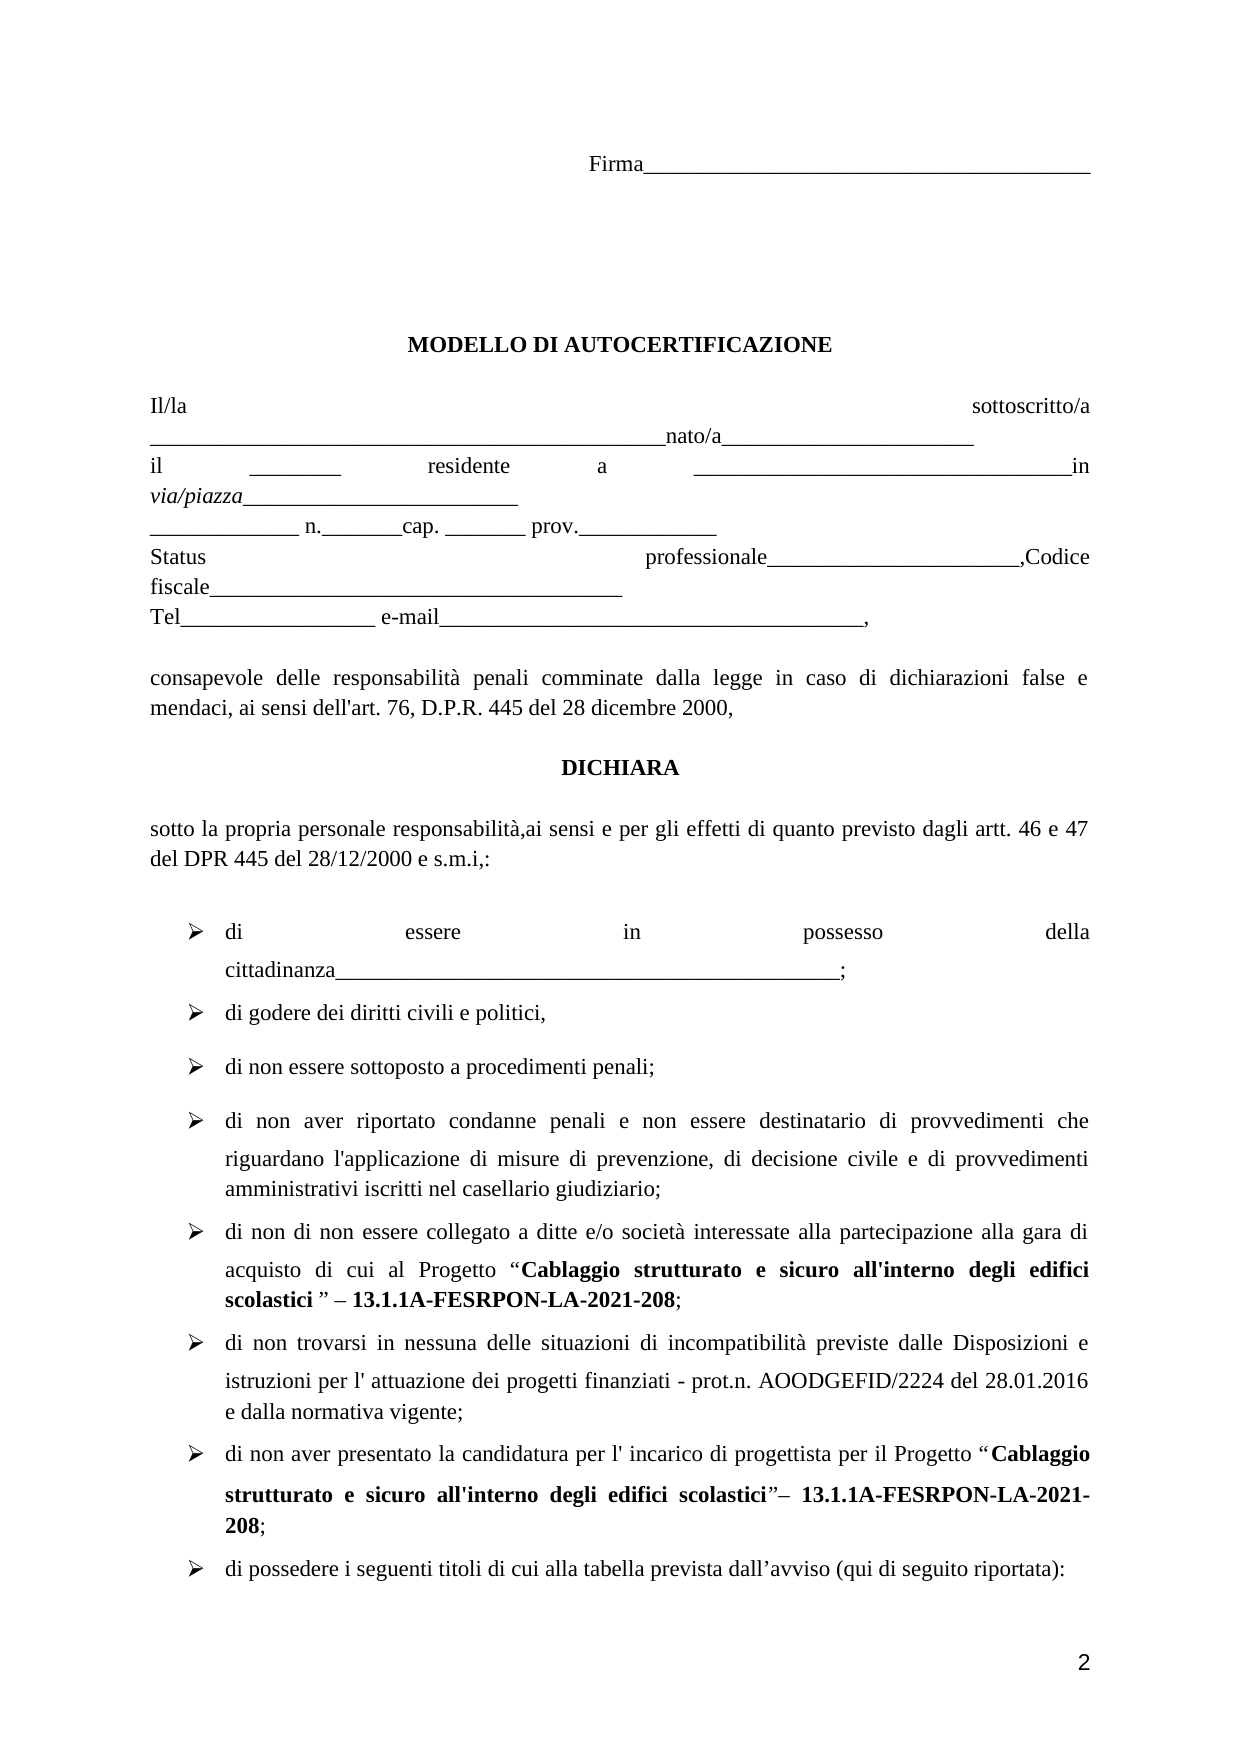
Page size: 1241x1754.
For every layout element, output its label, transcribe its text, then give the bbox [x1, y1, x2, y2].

text il ________ residente a _________________________________in via/piazza________________________ [150, 452, 1090, 509]
list di essere in possesso della cittadinanza____________________________________________; [187, 905, 1090, 982]
list di non essere sottoposto a procedimenti penali; [187, 1040, 1090, 1087]
text _____________ n._______cap. _______ prov.____________ [150, 512, 1090, 539]
text Status professionale______________________,Codice fiscale____________________________________ [150, 543, 1090, 599]
text Tel_________________ e-mail_____________________________________, [150, 603, 1090, 629]
text consapevole delle responsabilità penali comminate dalla legge in caso di dichiarazioni false e mendaci, ai sensi dell'art. 76, D.P.R. 445 del 28 dicembre 2000, [150, 663, 1090, 720]
text DICHIARA [150, 754, 1090, 781]
list di non di non essere collegato a ditte e/o società interessate alla partecipazione alla gara di acquisto di cui al Progetto “Cablaggio strutturato e sicuro all'interno degli edifici scolastici ” – 13.1.1A-FESRPON-LA-2021-208; [187, 1205, 1090, 1313]
list di possedere i seguenti titoli di cui alla tabella prevista dall’avviso (qui di seguito riportata): [187, 1542, 1090, 1589]
list di non aver riportato condanne penali e non essere destinatario di provvedimenti che riguardano l'applicazione di misure di prevenzione, di decisione civile e di provvedimenti amministrativi iscritti nel casellario giudiziario; [187, 1094, 1090, 1202]
text Firma_______________________________________ [150, 150, 1090, 176]
text sotto la propria personale responsabilità,ai sensi e per gli effetti di quanto previsto dagli artt. 46 e 47 del DPR 445 del 28/12/2000 e s.m.i,: [150, 814, 1090, 871]
list di non trovarsi in nessuna delle situazioni di incompatibilità previste dalle Disposizioni e istruzioni per l' attuazione dei progetti finanziati - prot.n. AOODGEFID/2224 del 28.01.2016 e dalla normativa vigente; [187, 1317, 1090, 1424]
text MODELLO DI AUTOCERTIFICAZIONE [150, 331, 1090, 358]
list di godere dei diritti civili e politici, [187, 986, 1090, 1033]
text Il/la sottoscritto/a _____________________________________________nato/a______________________ [150, 392, 1090, 448]
list di non aver presentato la candidatura per l' incarico di progettista per il Progetto “Cablaggio strutturato e sicuro all'interno degli edifici scolastici”– 13.1.1A-FESRPON-LA-2021-208; [187, 1428, 1090, 1538]
